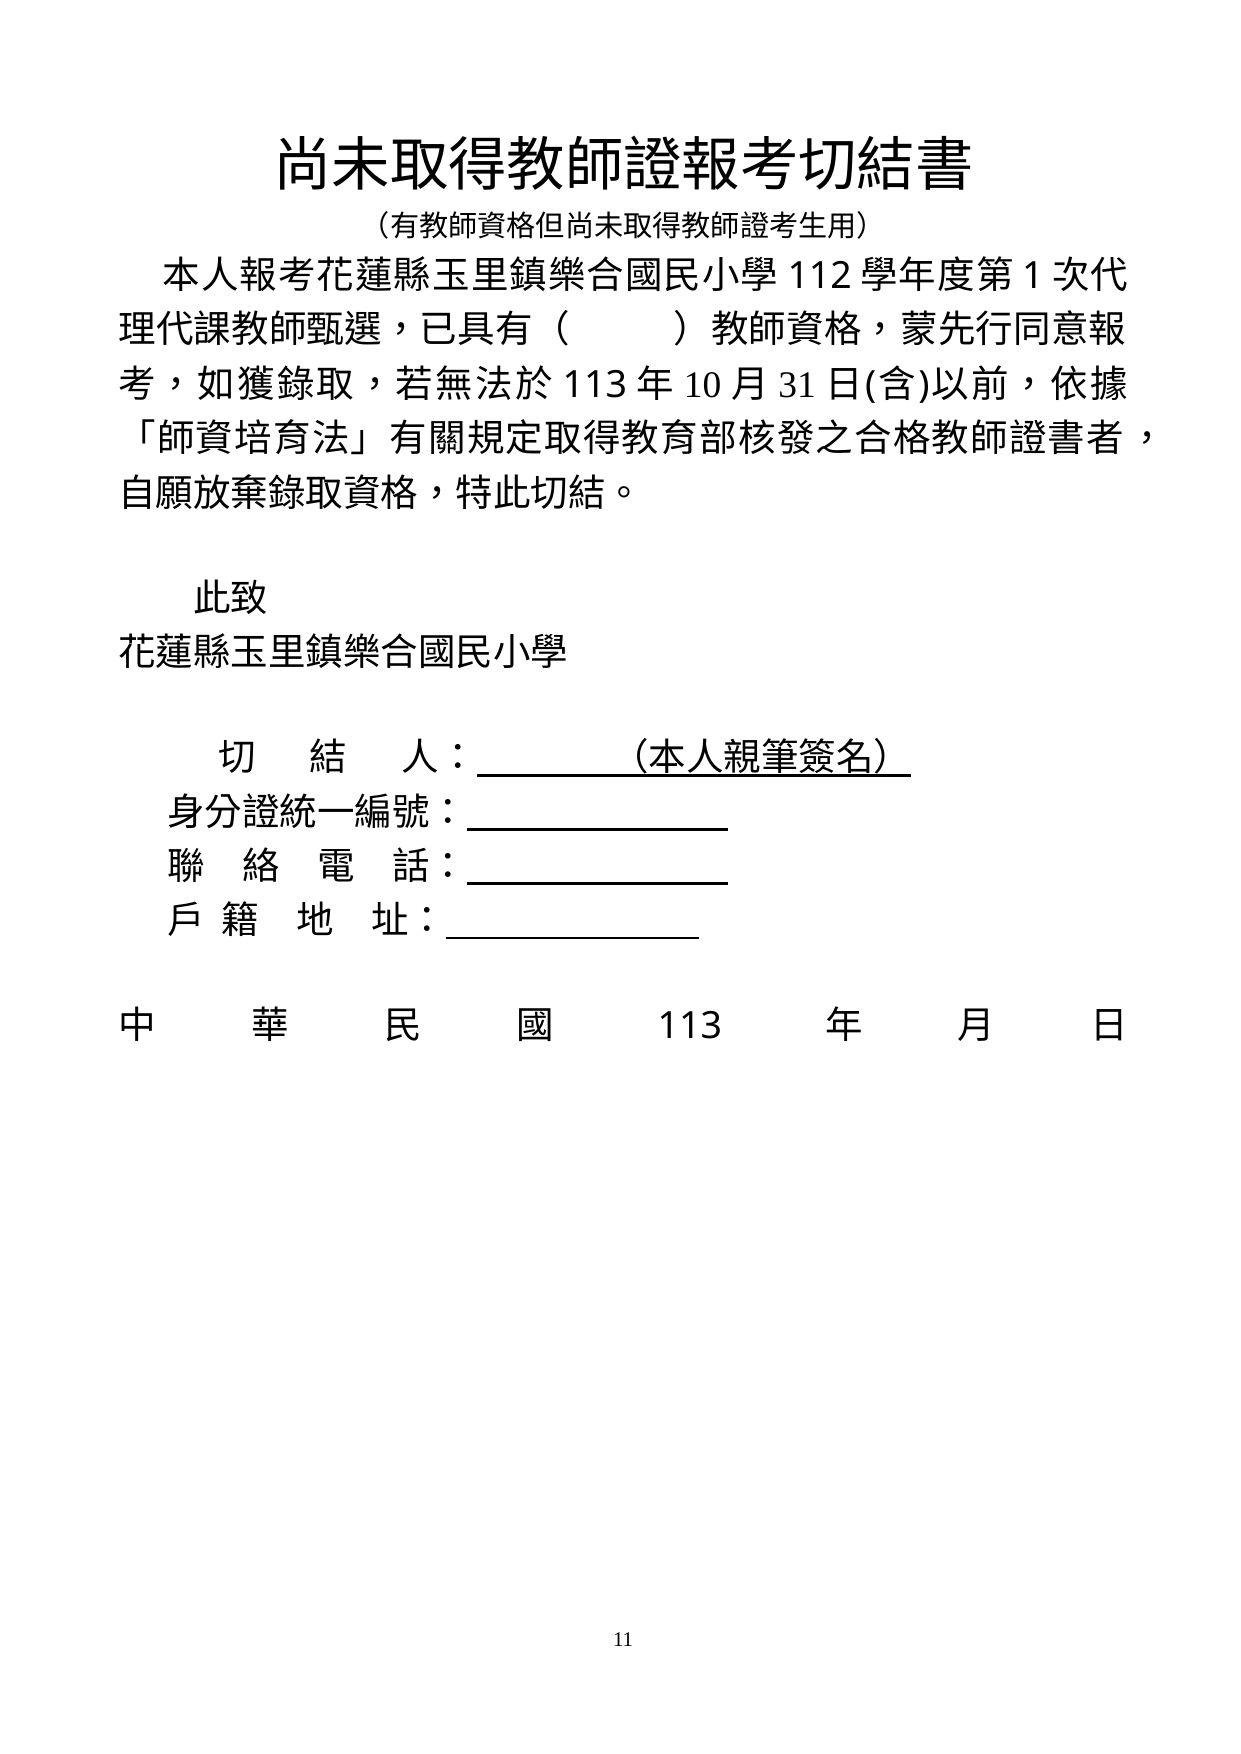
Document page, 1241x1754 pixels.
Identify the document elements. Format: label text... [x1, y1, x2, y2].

text 此致 [118, 568, 1128, 622]
text 花蓮縣玉里鎮樂合國民小學 [118, 622, 1128, 676]
text 身分證統一編號： [118, 782, 1128, 836]
text 切 結 人： （本人親筆簽名） [218, 727, 1128, 782]
text 聯 絡 電 話： [118, 836, 1128, 890]
text 戶 籍 地 址： [118, 890, 1128, 944]
text （有教師資格但尚未取得教師證考生用） [118, 203, 1128, 245]
text 中華民國113年月日 [118, 995, 1128, 1050]
text 尚未取得教師證報考切結書 [118, 118, 1128, 203]
text 本人報考花蓮縣玉里鎮樂合國民小學112學年度第1次代理代課教師甄選，已具有（ ）教師資格，蒙先行同意報考，如獲錄取，若無法於113年10月31日(含)以前，依據「師資培育法」有關規定取得教育部核發之合格教師證書者，自願放棄錄取資格，特此切結。 [118, 245, 1128, 517]
